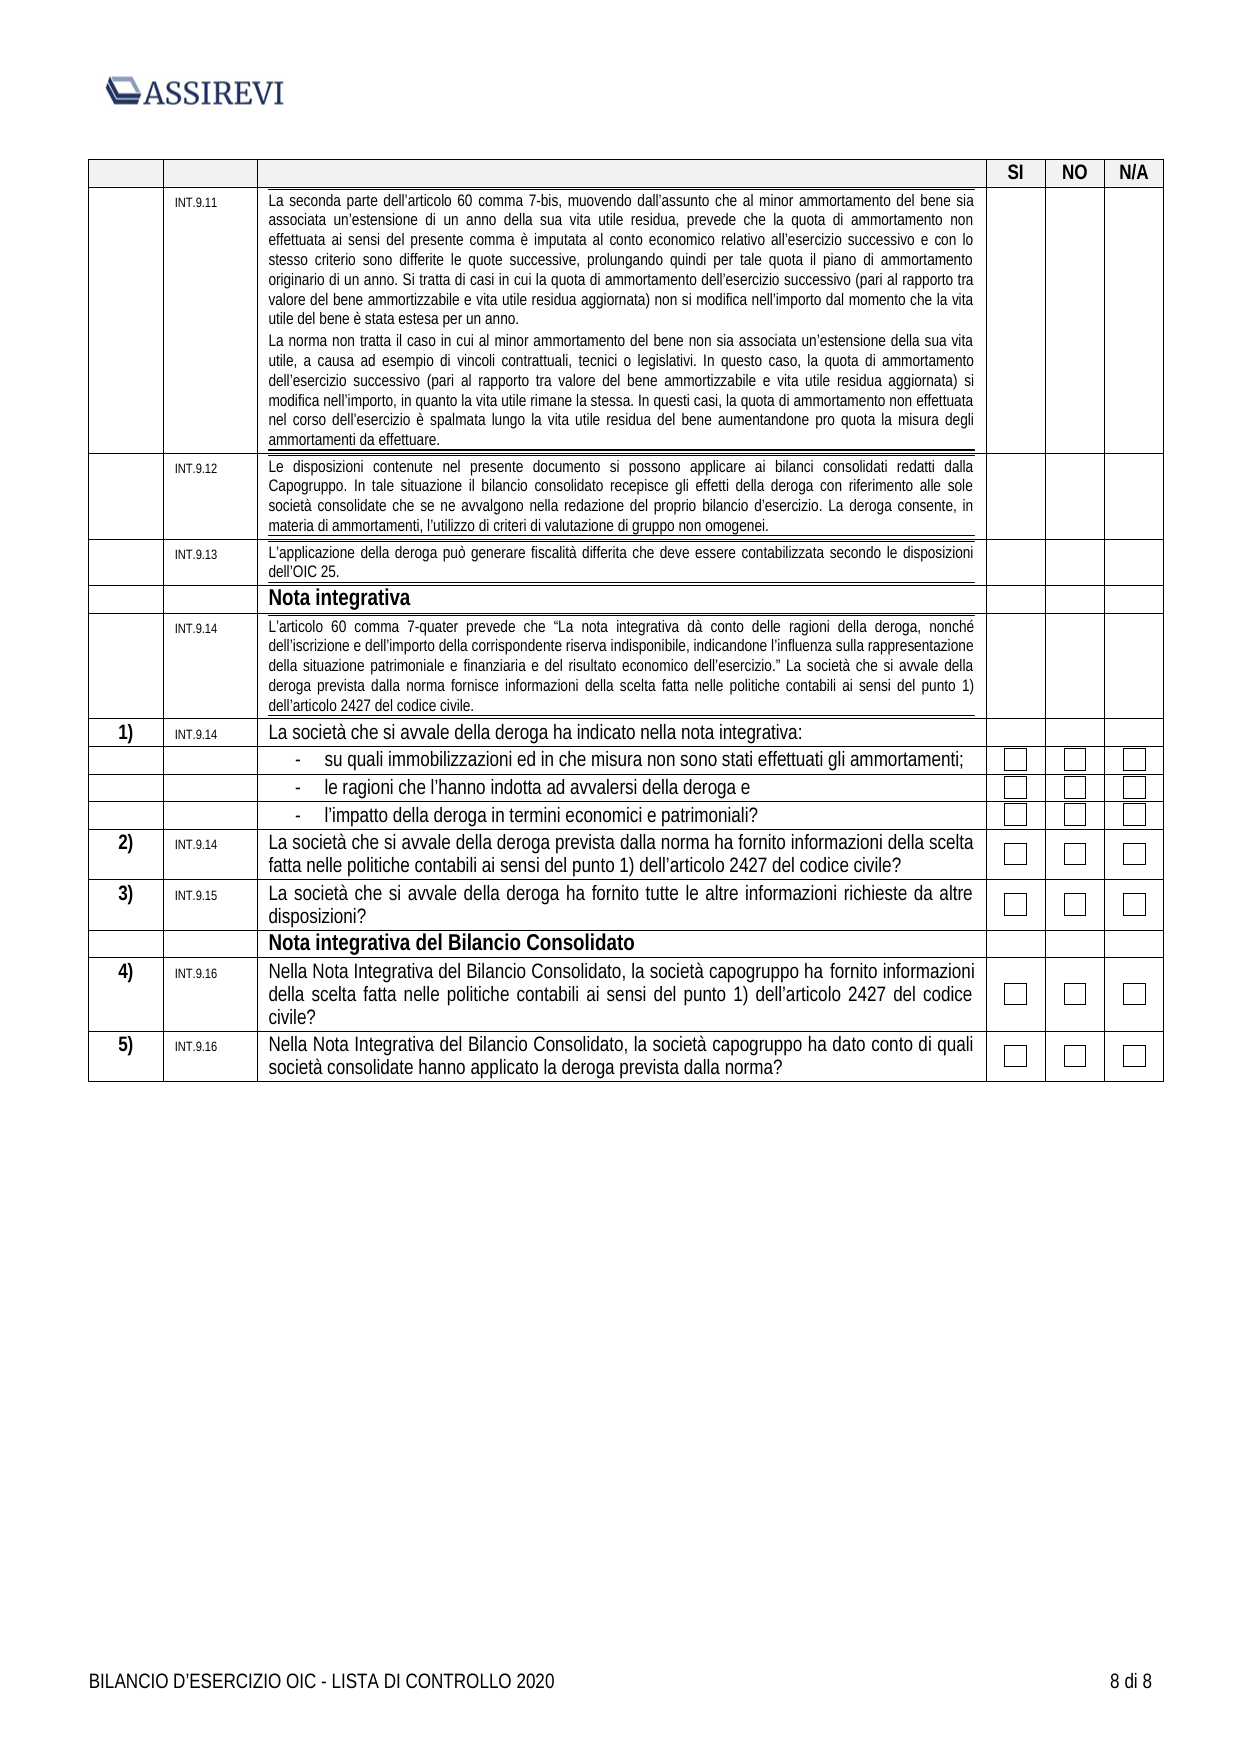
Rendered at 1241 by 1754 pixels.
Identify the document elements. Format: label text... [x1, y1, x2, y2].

table_cell [1105, 454, 1163, 538]
table_cell [1105, 775, 1163, 801]
table_cell INT.9.12 [164, 454, 257, 538]
table_cell INT.9.16 [164, 958, 257, 1031]
table_header [89, 160, 163, 186]
table_header SI [987, 160, 1045, 186]
table_cell [1046, 775, 1104, 801]
table_cell [1105, 830, 1163, 879]
table_cell [987, 775, 1045, 801]
table_cell INT.9.11 [164, 188, 257, 453]
table_cell [987, 880, 1045, 930]
table_cell 4) [89, 958, 163, 1031]
table_cell [987, 830, 1045, 879]
table_cell [987, 188, 1045, 453]
table_cell [987, 540, 1045, 585]
table_cell l’impatto della deroga in termini economici e patrimoniali? [258, 802, 986, 829]
table_cell [1105, 747, 1163, 773]
table_cell [1105, 802, 1163, 829]
table_cell [89, 188, 163, 453]
table_cell [1046, 614, 1104, 718]
table_cell su quali immobilizzazioni ed in che misura non sono stati effettuati gli ammortamenti; [258, 747, 986, 773]
table_cell INT.9.14 [164, 719, 257, 746]
table_cell INT.9.16 [164, 1032, 257, 1081]
table_cell Nota integrativa del Bilancio Consolidato [258, 931, 986, 957]
table_cell [1046, 586, 1104, 612]
table_cell INT.9.14 [164, 614, 257, 718]
table_cell [987, 958, 1045, 1031]
table_cell [1046, 1032, 1104, 1081]
table_cell [1105, 188, 1163, 453]
table_cell [1046, 830, 1104, 879]
table_cell [987, 614, 1045, 718]
table_cell [987, 454, 1045, 538]
picture [88, 73, 301, 118]
table_cell L’articolo 60 comma 7-quater prevede che “La nota integrativa dà conto delle ragioni della deroga, nonché dell’iscrizione e dell’importo della corrispondente riserva indisponibile, indicandone l’influenza sulla rappresentazione della situazione patrimoniale e finanziaria e del risultato economico dell’esercizio.” La società che si avvale della deroga prevista dalla norma fornisce informazioni della scelta fatta nelle politiche contabili ai sensi del punto 1) dell’articolo 2427 del codice civile. [258, 614, 986, 718]
table_header N/A [1105, 160, 1163, 186]
table_cell Nella Nota Integrativa del Bilancio Consolidato, la società capogruppo ha dato conto di quali società consolidate hanno applicato la deroga prevista dalla norma? [258, 1032, 986, 1081]
table_cell [1105, 958, 1163, 1031]
table_cell [1046, 188, 1104, 453]
table_cell L’applicazione della deroga può generare fiscalità differita che deve essere contabilizzata secondo le disposizioni dell’OIC 25. [258, 540, 986, 585]
table_cell [1046, 454, 1104, 538]
table_cell [1105, 540, 1163, 585]
table_cell 5) [89, 1032, 163, 1081]
table_cell [1105, 614, 1163, 718]
table_header [258, 160, 986, 186]
table_cell [987, 931, 1045, 957]
table_cell [987, 1032, 1045, 1081]
table_cell [89, 586, 163, 612]
table_cell [1105, 719, 1163, 746]
table_cell [1105, 1032, 1163, 1081]
table_cell La società che si avvale della deroga ha indicato nella nota integrativa: [258, 719, 986, 746]
table_cell [89, 775, 163, 801]
table_cell [1046, 747, 1104, 773]
table_cell La società che si avvale della deroga ha fornito tutte le altre informazioni richieste da altre disposizioni? [258, 880, 986, 930]
table_cell [1046, 719, 1104, 746]
table_cell 1) [89, 719, 163, 746]
table_cell [1046, 931, 1104, 957]
table_cell La società che si avvale della deroga prevista dalla norma ha fornito informazioni della scelta fatta nelle politiche contabili ai sensi del punto 1) dell’articolo 2427 del codice civile? [258, 830, 986, 879]
table_cell [1046, 540, 1104, 585]
table_cell [89, 747, 163, 773]
table_cell 3) [89, 880, 163, 930]
table_cell [164, 747, 257, 773]
table_cell INT.9.15 [164, 880, 257, 930]
table_cell INT.9.14 [164, 830, 257, 879]
table_cell [89, 614, 163, 718]
table_cell [164, 586, 257, 612]
table_cell La seconda parte dell’articolo 60 comma 7-bis, muovendo dall’assunto che al minor ammortamento del bene sia associata un’estensione di un anno della sua vita utile residua, prevede che la quota di ammortamento non effettuata ai sensi del presente comma è imputata al conto economico relativo all’esercizio successivo e con lo stesso criterio sono differite le quote successive, prolungando quindi per tale quota il piano di ammortamento originario di un anno. Si tratta di casi in cui la quota di ammortamento dell’esercizio successivo (pari al rapporto tra valore del bene ammortizzabile e vita utile residua aggiornata) non si modifica nell’importo dal momento che la vita utile del bene è stata estesa per un anno. La norma non tratta il caso in cui al minor ammortamento del bene non sia associata un’estensione della sua vita utile, a causa ad esempio di vincoli contrattuali, tecnici o legislativi. In questo caso, la quota di ammortamento dell’esercizio successivo (pari al rapporto tra valore del bene ammortizzabile e vita utile residua aggiornata) si modifica nell’importo, in quanto la vita utile rimane la stessa. In questi casi, la quota di ammortamento non effettuata nel corso dell’esercizio è spalmata lungo la vita utile residua del bene aumentandone pro quota la misura degli ammortamenti da effettuare. [258, 188, 986, 453]
table_cell le ragioni che l’hanno indotta ad avvalersi della deroga e [258, 775, 986, 801]
table_cell [987, 719, 1045, 746]
table_cell [1105, 880, 1163, 930]
table_cell [1046, 958, 1104, 1031]
table_cell [89, 802, 163, 829]
table_cell [1105, 931, 1163, 957]
table_cell [89, 540, 163, 585]
table_cell Nella Nota Integrativa del Bilancio Consolidato, la società capogruppo ha fornito informazioni della scelta fatta nelle politiche contabili ai sensi del punto 1) dell’articolo 2427 del codice civile? [258, 958, 986, 1031]
table_cell Nota integrativa [258, 586, 986, 612]
table_cell [1046, 802, 1104, 829]
table_cell [164, 802, 257, 829]
table_cell Le disposizioni contenute nel presente documento si possono applicare ai bilanci consolidati redatti dalla Capogruppo. In tale situazione il bilancio consolidato recepisce gli effetti della deroga con riferimento alle sole società consolidate che se ne avvalgono nella redazione del proprio bilancio d’esercizio. La deroga consente, in materia di ammortamenti, l’utilizzo di criteri di valutazione di gruppo non omogenei. [258, 454, 986, 538]
table_cell INT.9.13 [164, 540, 257, 585]
table_cell [987, 747, 1045, 773]
table_cell [164, 931, 257, 957]
table_cell [1046, 880, 1104, 930]
table_cell [89, 454, 163, 538]
table_cell [1105, 586, 1163, 612]
table_cell 2) [89, 830, 163, 879]
table_cell [89, 931, 163, 957]
table_header NO [1046, 160, 1104, 186]
table_cell [164, 775, 257, 801]
table_cell [987, 586, 1045, 612]
table_cell [987, 802, 1045, 829]
table_header [164, 160, 257, 186]
